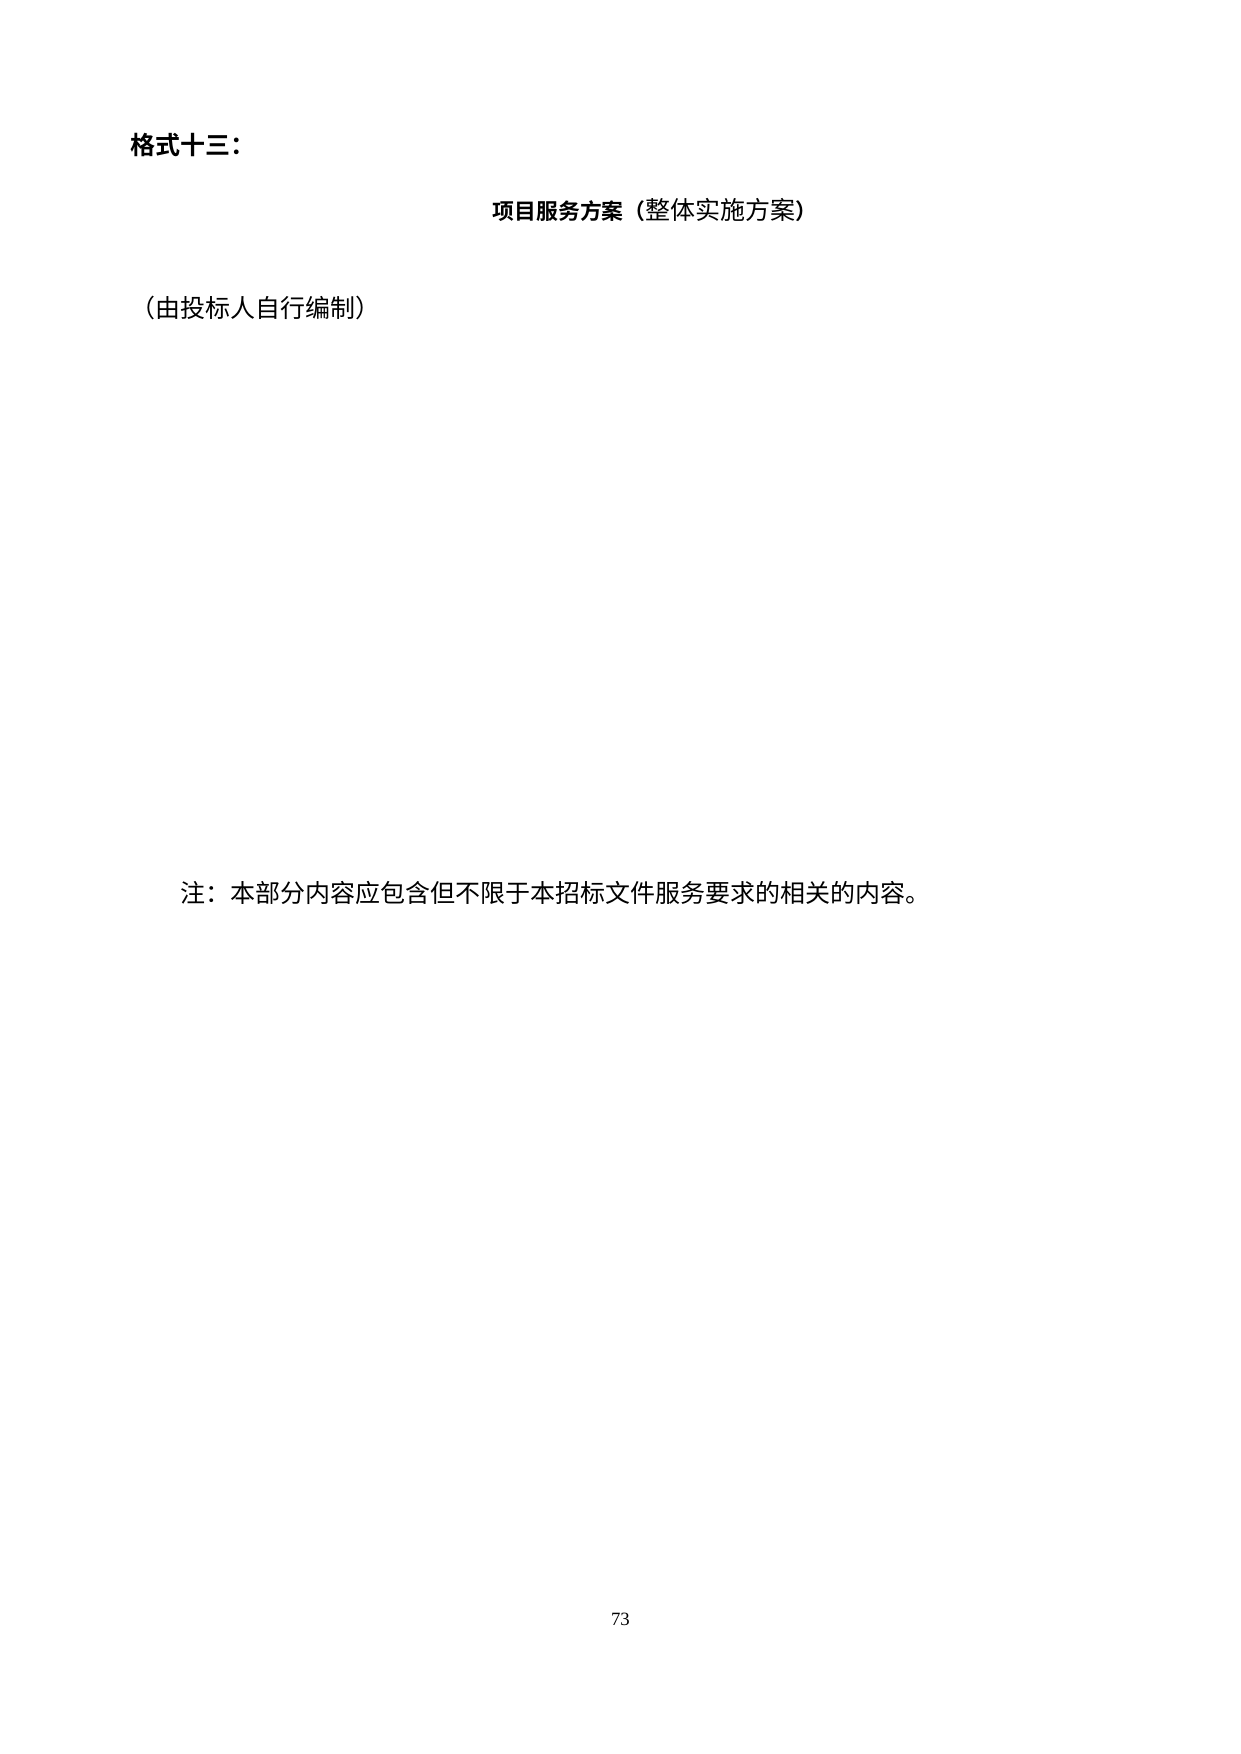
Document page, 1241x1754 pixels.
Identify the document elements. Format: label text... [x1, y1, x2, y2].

text 注：本部分内容应包含但不限于本招标文件服务要求的相关的内容。 [130, 859, 1110, 924]
text （由投标人自行编制） [130, 274, 1110, 339]
text 项目服务方案（整体实施方案） [130, 176, 1110, 241]
text 格式十三： [130, 111, 1110, 176]
